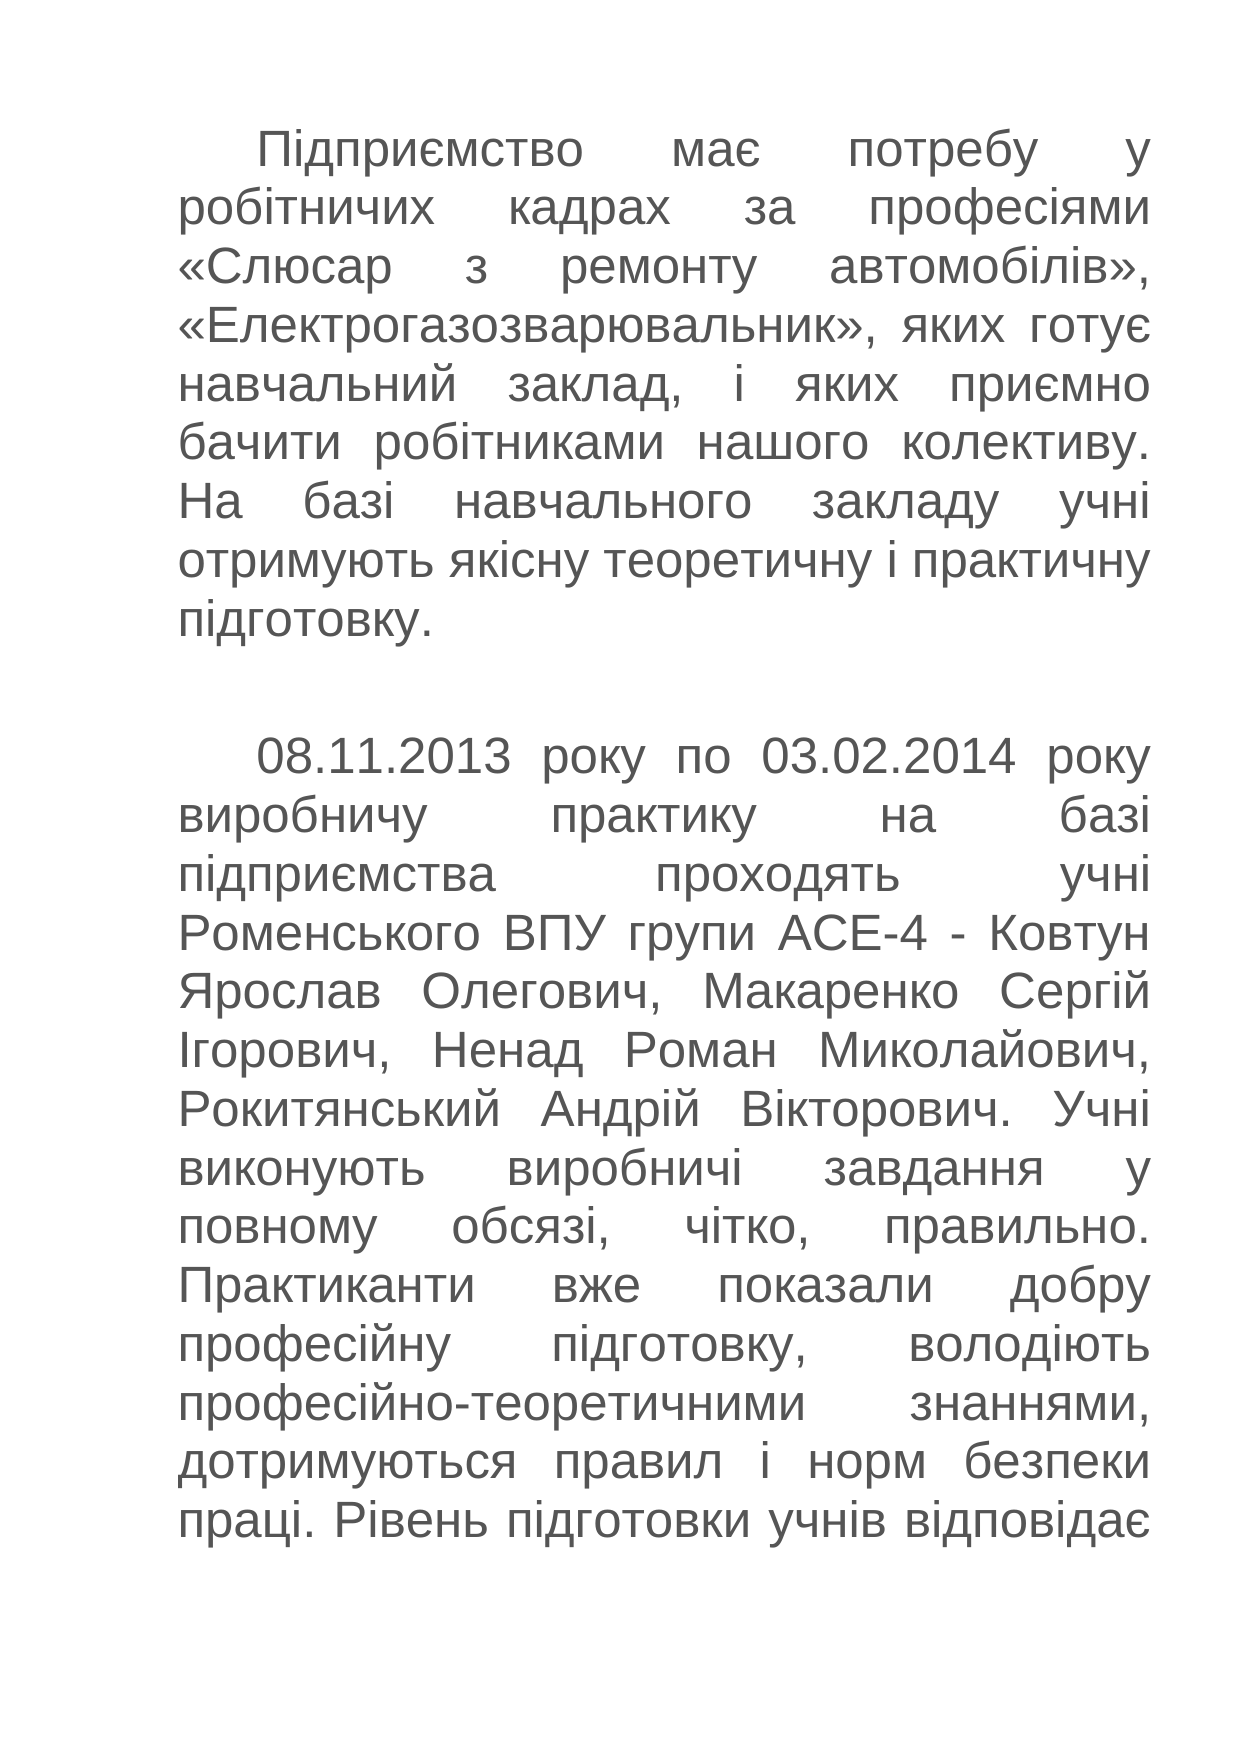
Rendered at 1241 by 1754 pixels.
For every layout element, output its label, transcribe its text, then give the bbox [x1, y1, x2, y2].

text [177, 726, 1152, 1548]
text Підприємство має потребу у робітничих кадрах за професіями «Слюсар з ремонту автомобілів», «Електрогазозварювальник», яких готує навчальний заклад, і яких приємно бачити робітниками нашого колективу. На базі навчального закладу учні отримують якісну теоретичну і практичну підготовку. [177, 118, 1152, 647]
